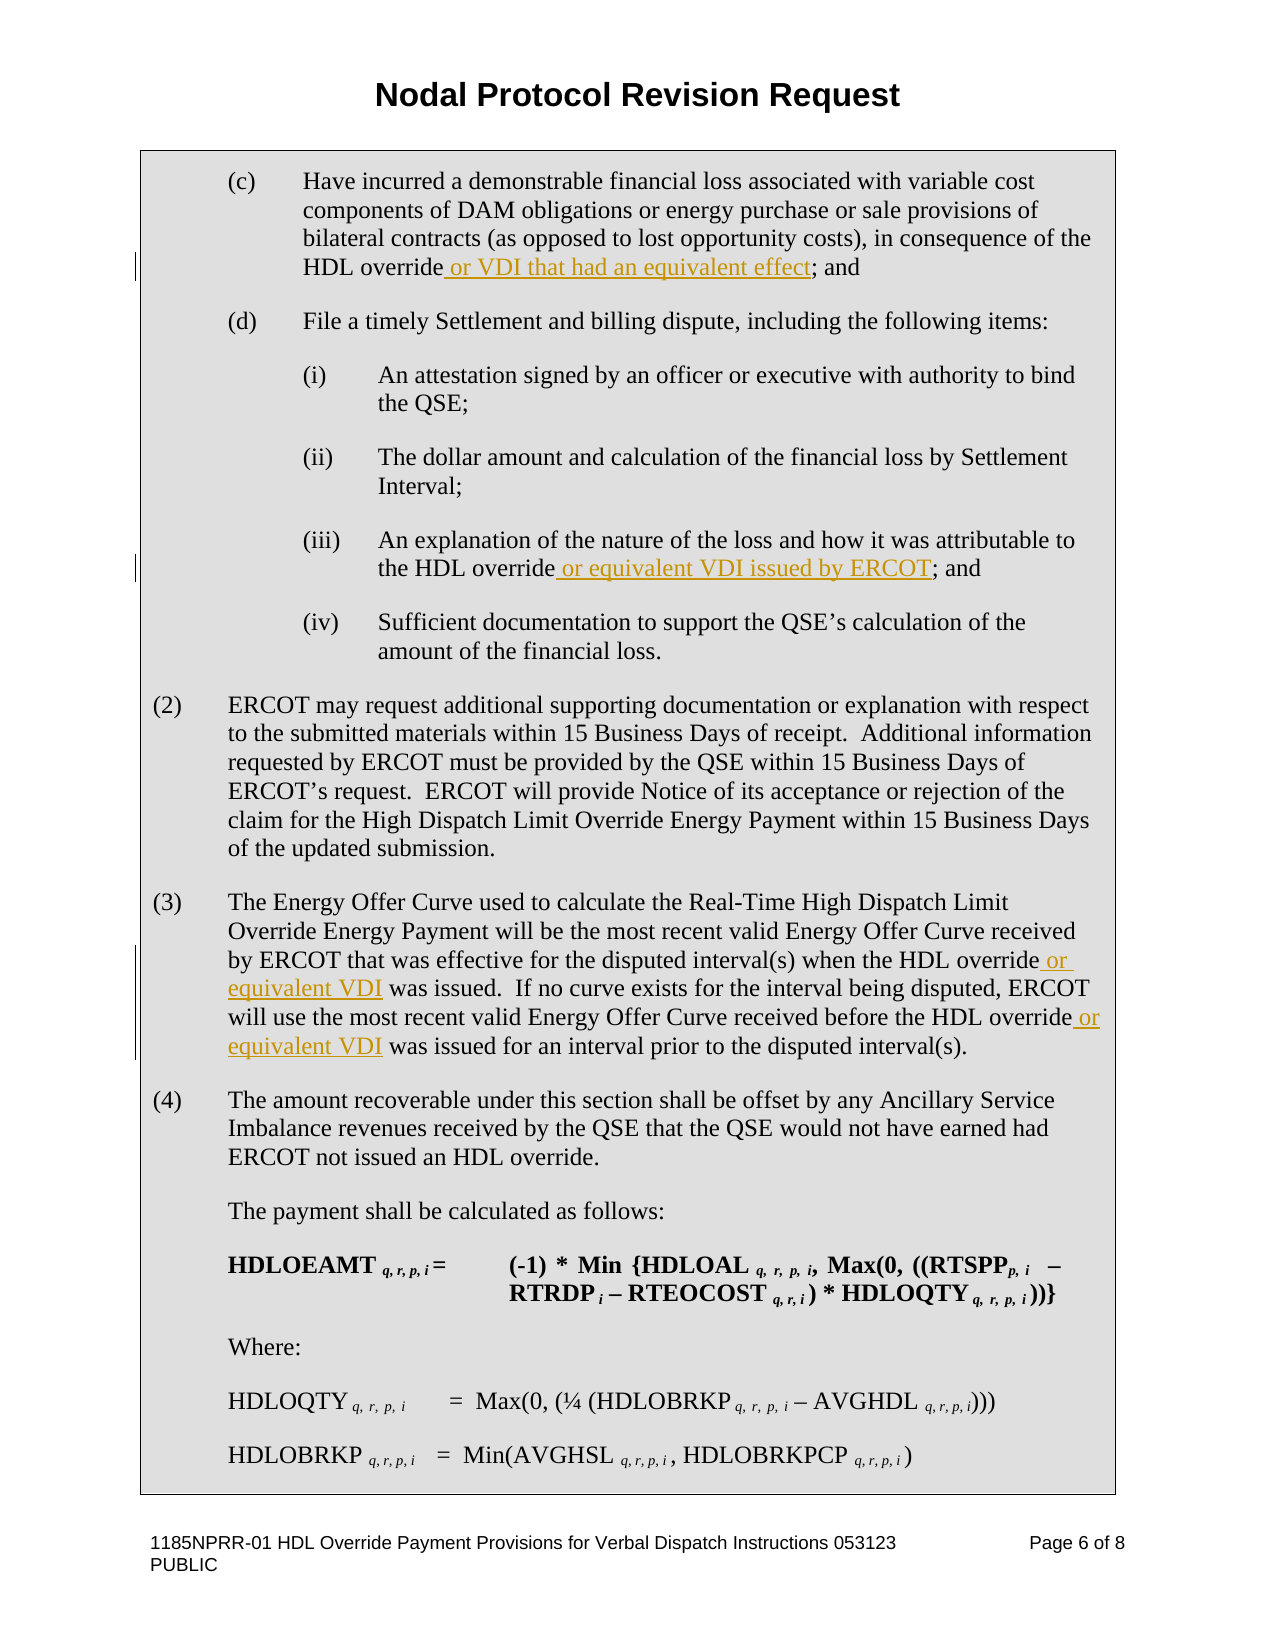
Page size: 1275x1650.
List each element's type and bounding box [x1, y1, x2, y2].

table_header [141, 151, 1115, 1493]
